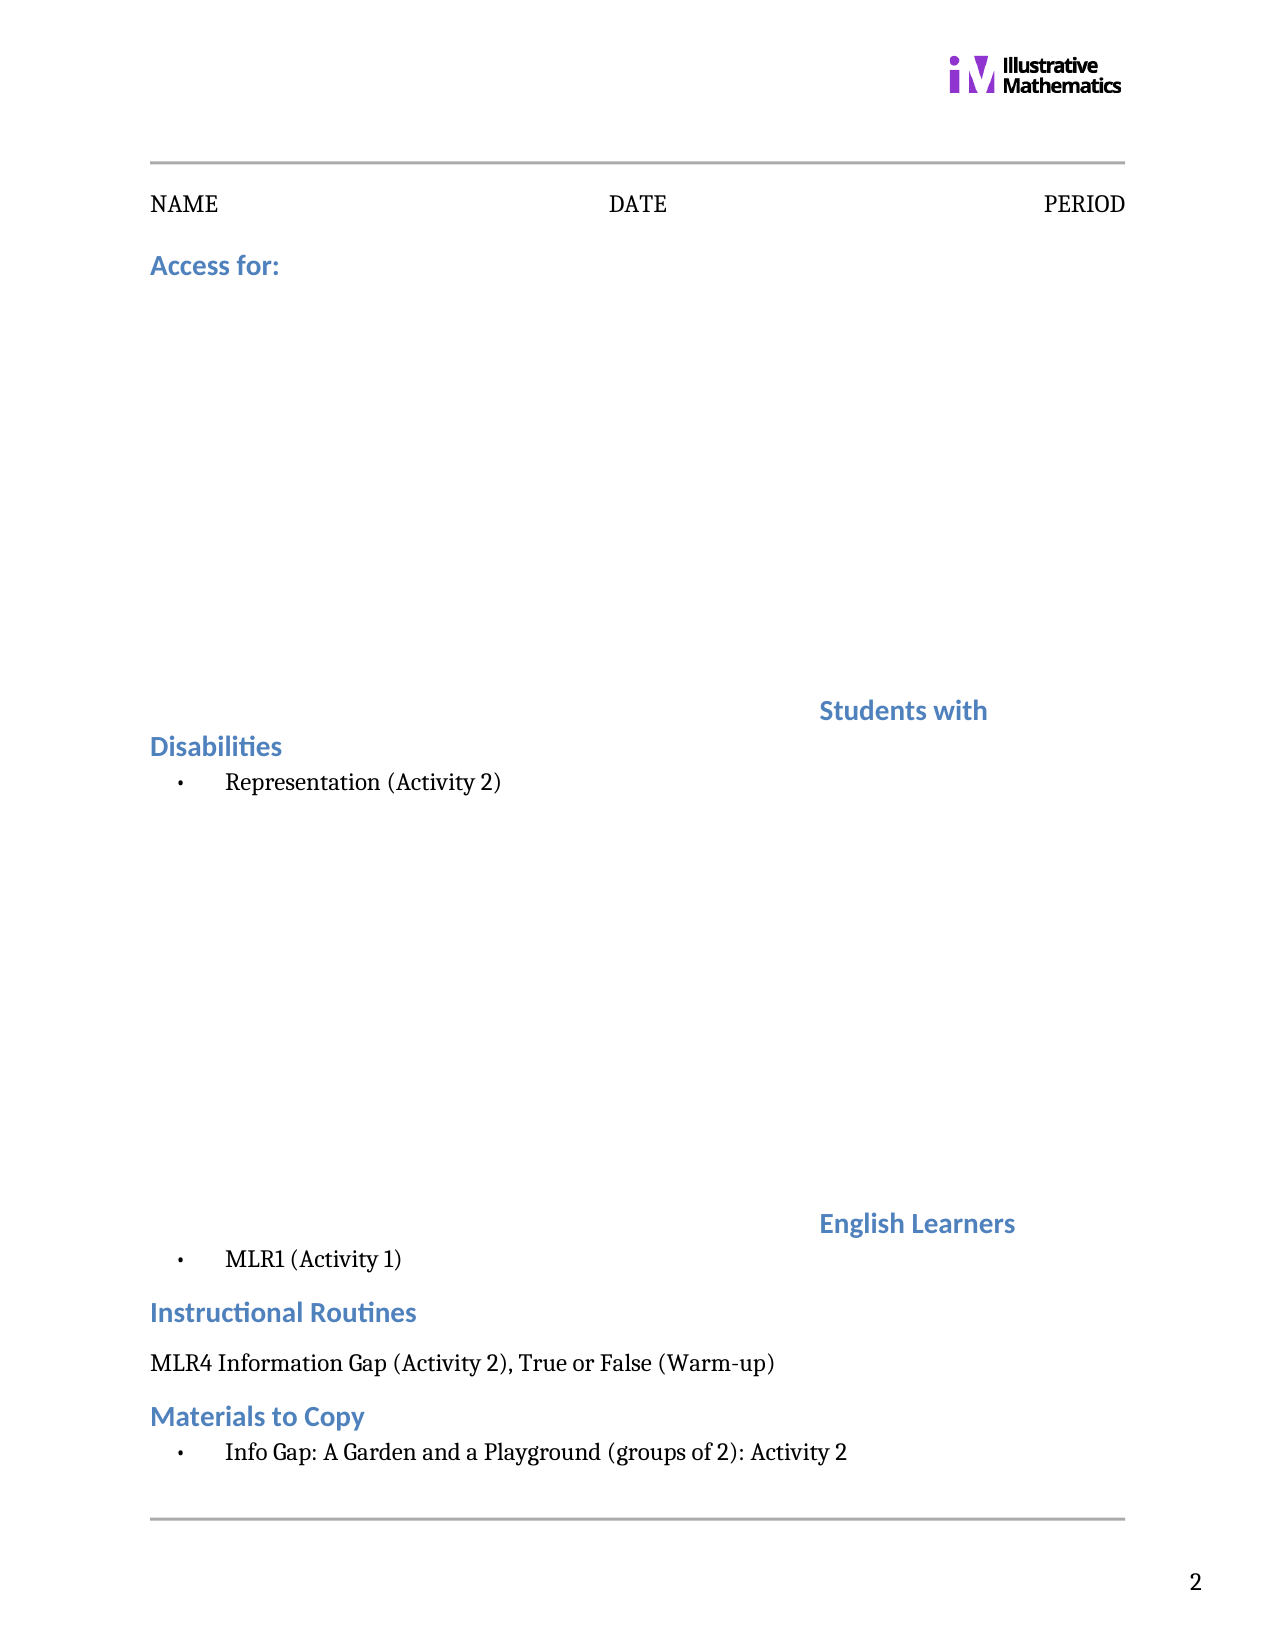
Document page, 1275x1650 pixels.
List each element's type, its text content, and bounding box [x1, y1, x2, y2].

text MLR4 Information Gap (Activity 2), True or False (Warm-up) [150, 1349, 1125, 1377]
list MLR1 (Activity 1) [175, 1245, 1125, 1273]
subtitle Students with Disabilities [150, 304, 1125, 764]
list Representation (Activity 2) [175, 767, 1125, 796]
subtitle Materials to Copy [150, 1398, 1125, 1434]
subtitle Instructional Routines [150, 1294, 1125, 1330]
list Info Gap: A Garden and a Playground (groups of 2): Activity 2 [175, 1438, 1125, 1466]
picture [949, 55, 1121, 93]
subtitle Access for: [150, 247, 1125, 283]
subtitle English Learners [150, 817, 1125, 1241]
